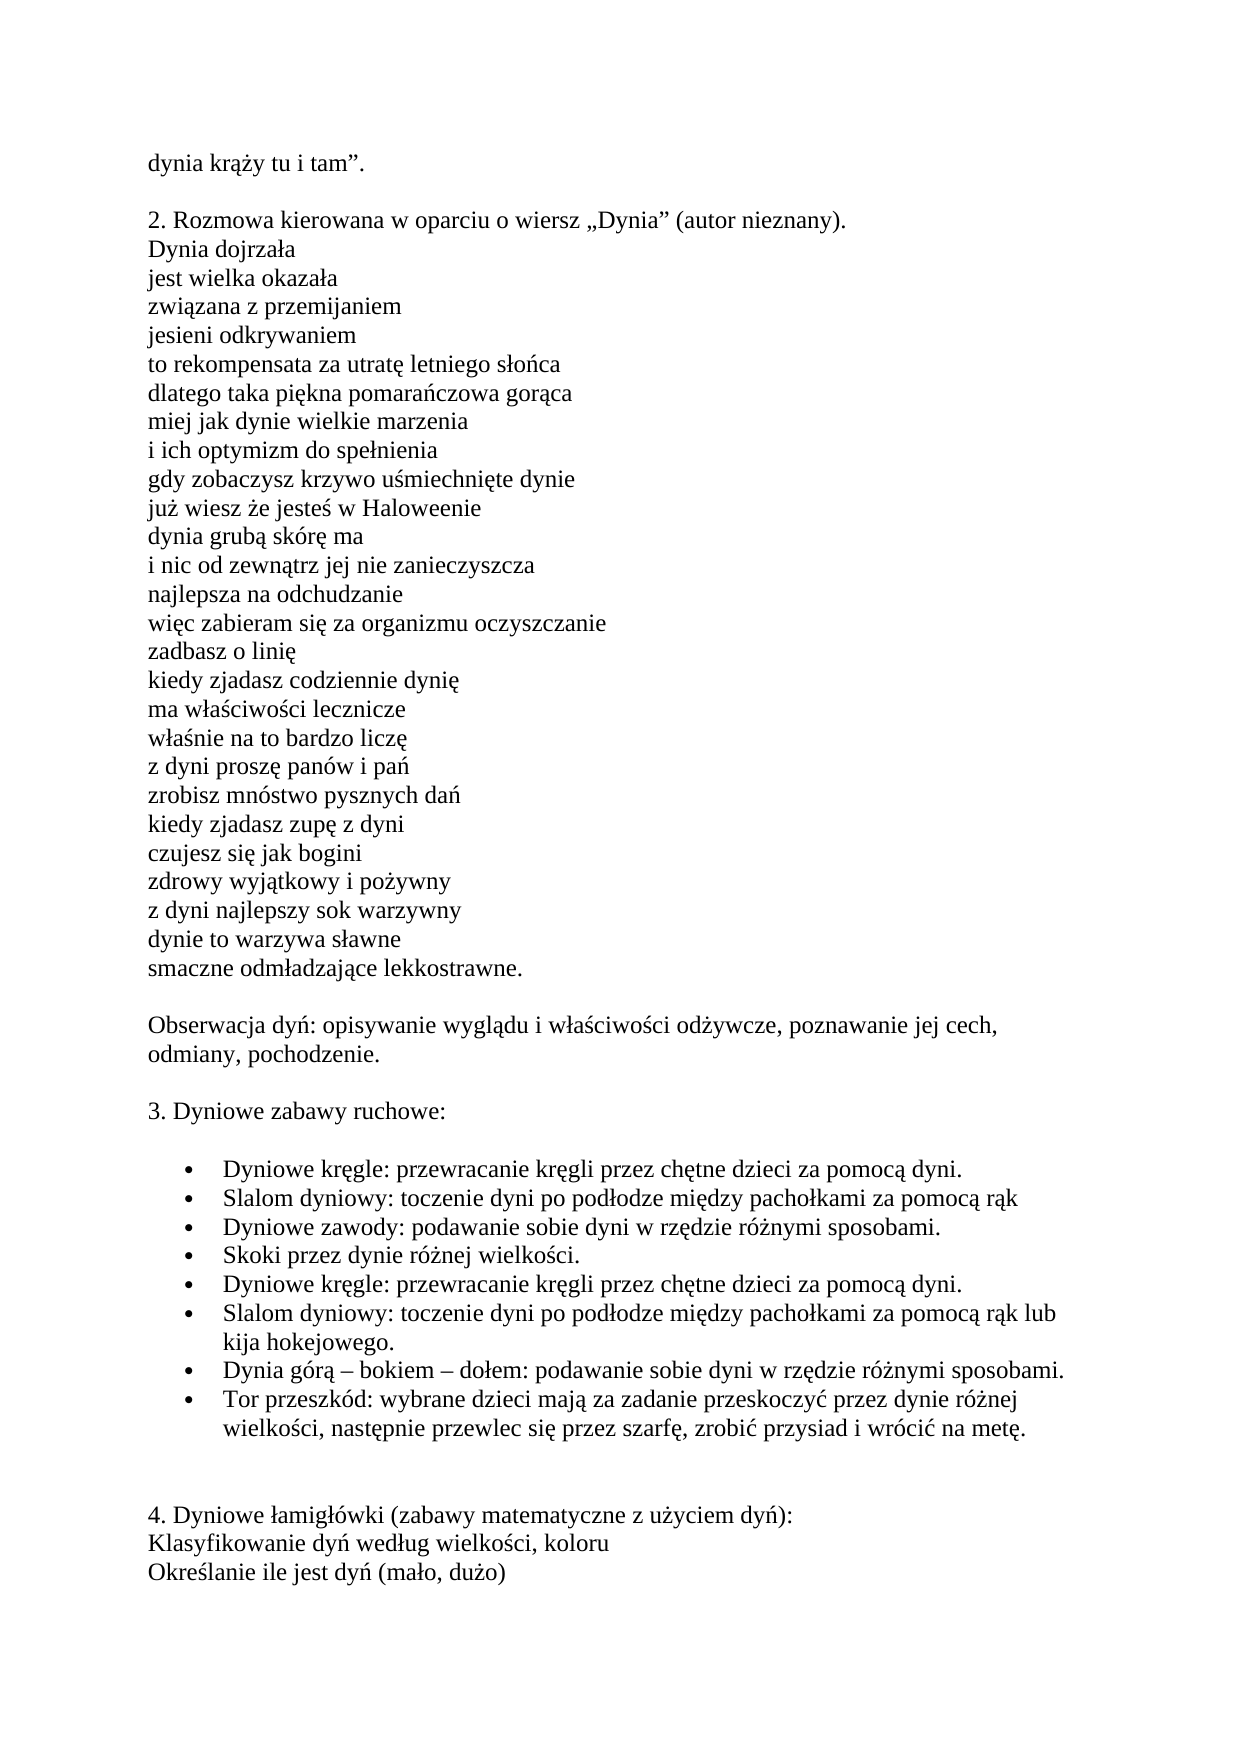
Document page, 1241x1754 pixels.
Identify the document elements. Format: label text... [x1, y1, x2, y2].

list Dyniowe kręgle: przewracanie kręgli przez chętne dzieci za pomocą dyni. [185, 1269, 1093, 1298]
list Dynia górą – bokiem – dołem: podawanie sobie dyni w rzędzie różnymi sposobami. [185, 1356, 1093, 1384]
list Slalom dyniowy: toczenie dyni po podłodze między pachołkami za pomocą rąk lub kija hokejowego. [185, 1298, 1093, 1356]
list Tor przeszkód: wybrane dzieci mają za zadanie przeskoczyć przez dynie różnej wielkości, następnie przewlec się przez szarfę, zrobić przysiad i wrócić na metę. [185, 1384, 1093, 1442]
list Dyniowe kręgle: przewracanie kręgli przez chętne dzieci za pomocą dyni. [185, 1154, 1093, 1183]
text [148, 1471, 1093, 1586]
list Skoki przez dynie różnej wielkości. [185, 1241, 1093, 1269]
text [148, 148, 1093, 1125]
list Dyniowe zawody: podawanie sobie dyni w rzędzie różnymi sposobami. [185, 1212, 1093, 1241]
list Slalom dyniowy: toczenie dyni po podłodze między pachołkami za pomocą rąk [185, 1183, 1093, 1212]
